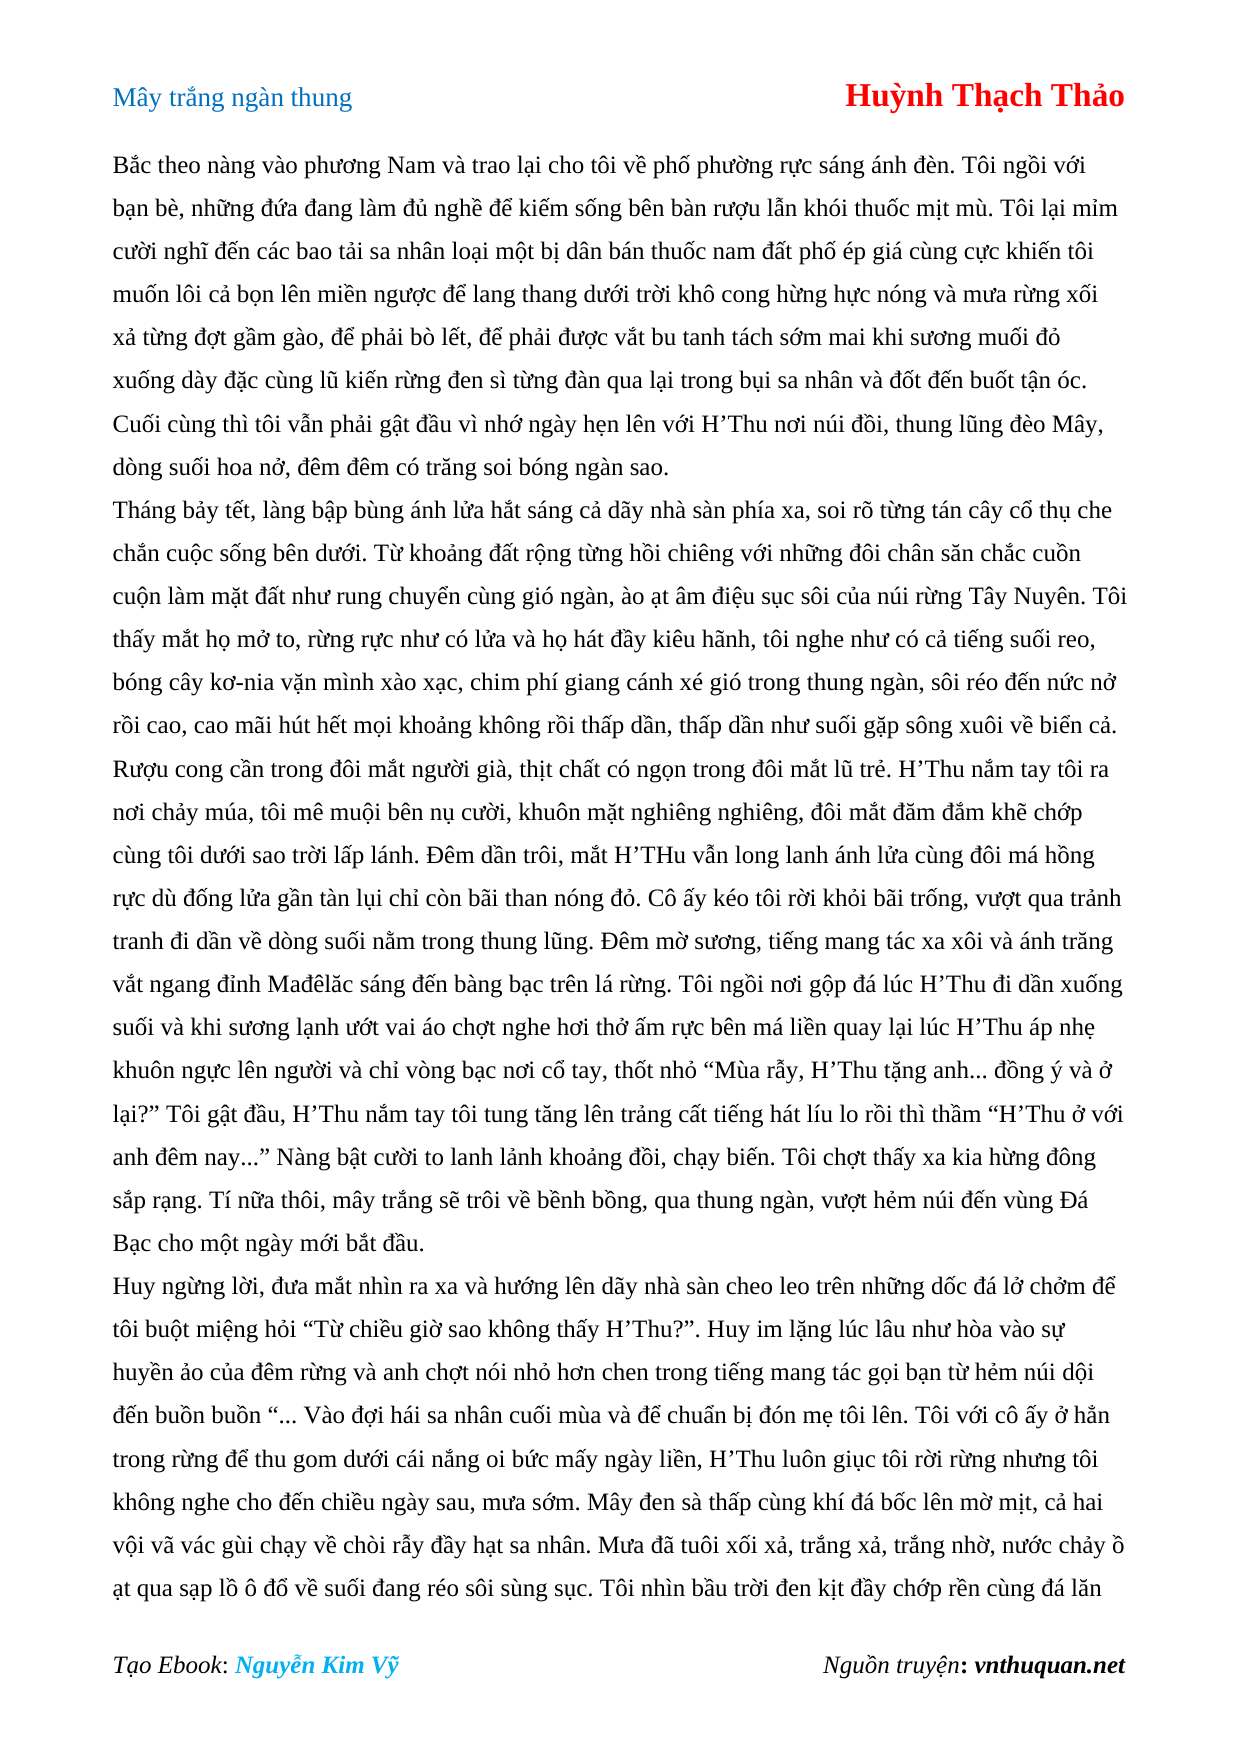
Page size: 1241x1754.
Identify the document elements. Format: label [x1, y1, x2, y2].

text [112, 150, 1128, 1602]
